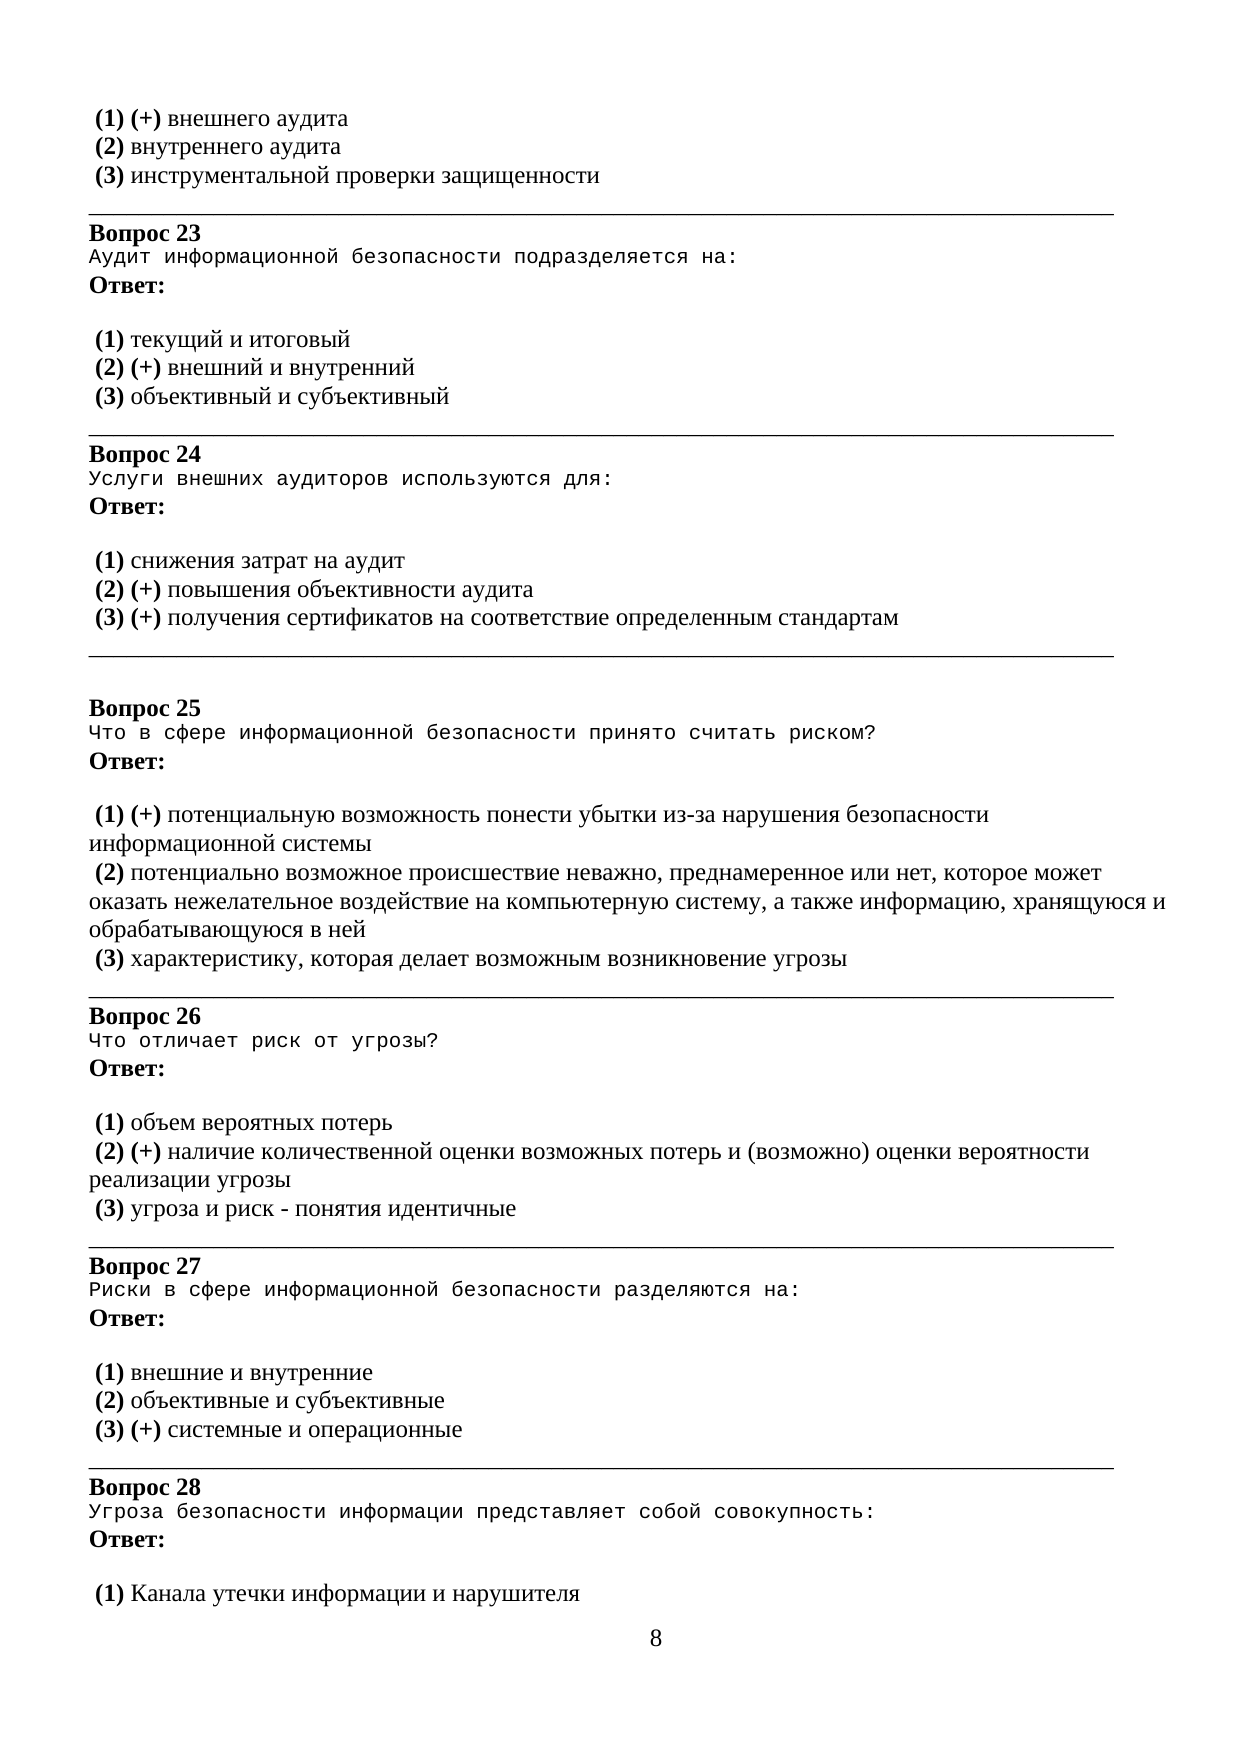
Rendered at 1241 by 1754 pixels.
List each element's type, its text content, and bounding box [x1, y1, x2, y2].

text (1) текущий и итоговый [89, 324, 1181, 352]
text Ответ: [89, 270, 1181, 299]
text (1) Канала утечки информации и нарушителя [89, 1578, 1181, 1607]
text __________________________________________________________________________________ [89, 972, 1181, 1001]
text (1) снижения затрат на аудит [89, 545, 1181, 574]
text Ответ: [89, 1303, 1181, 1332]
text (3) объективный и субъективный [89, 381, 1181, 410]
text (2) (+) внешний и внутренний [89, 352, 1181, 381]
text Что отличает риск от угрозы? [89, 1029, 1181, 1053]
text (3) инструментальной проверки защищенности [89, 160, 1181, 189]
text Что в сфере информационной безопасности принято считать риском? [89, 722, 1181, 746]
text Ответ: [89, 746, 1181, 774]
text (2) (+) повышения объективности аудита [89, 574, 1181, 602]
text (3) (+) системные и операционные [89, 1414, 1181, 1443]
text __________________________________________________________________________________ [89, 631, 1181, 660]
text (2) объективные и субъективные [89, 1386, 1181, 1414]
text (3) (+) получения сертификатов на соответствие определенным стандартам [89, 602, 1181, 631]
text (3) характеристику, которая делает возможным возникновение угрозы [89, 943, 1181, 972]
text Вопрос 28 [89, 1472, 1181, 1501]
text Услуги внешних аудиторов используются для: [89, 467, 1181, 491]
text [89, 189, 1181, 218]
text (2) потенциально возможное происшествие неважно, преднамеренное или нет, которое может оказать нежелательное воздействие на компьютерную систему, а также информацию, хранящуюся и обрабатывающуюся в ней [89, 857, 1181, 943]
text __________________________________________________________________________________ [89, 1222, 1181, 1251]
text (1) внешние и внутренние [89, 1357, 1181, 1386]
text Вопрос 24 [89, 439, 1181, 467]
text (1) (+) потенциальную возможность понести убытки из-за нарушения безопасности информационной системы [89, 799, 1181, 857]
text Угроза безопасности информации представляет собой совокупность: [89, 1501, 1181, 1524]
text Вопрос 23 [89, 218, 1181, 246]
text Риски в сфере информационной безопасности разделяются на: [89, 1279, 1181, 1303]
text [89, 1443, 1181, 1472]
text Ответ: [89, 1053, 1181, 1082]
text Ответ: [89, 491, 1181, 520]
text (1) (+) внешнего аудита [89, 103, 1181, 131]
text (3) угроза и риск - понятия идентичные [89, 1193, 1181, 1222]
text Вопрос 27 [89, 1251, 1181, 1279]
text (2) (+) наличие количественной оценки возможных потерь и (возможно) оценки вероятности реализации угрозы [89, 1136, 1181, 1193]
text __________________________________________________________________________________ [89, 410, 1181, 439]
text Ответ: [89, 1524, 1181, 1553]
text (2) внутреннего аудита [89, 131, 1181, 160]
text Аудит информационной безопасности подразделяется на: [89, 246, 1181, 270]
text Вопрос 25 [89, 693, 1181, 722]
text (1) объем вероятных потерь [89, 1107, 1181, 1136]
text Вопрос 26 [89, 1001, 1181, 1029]
